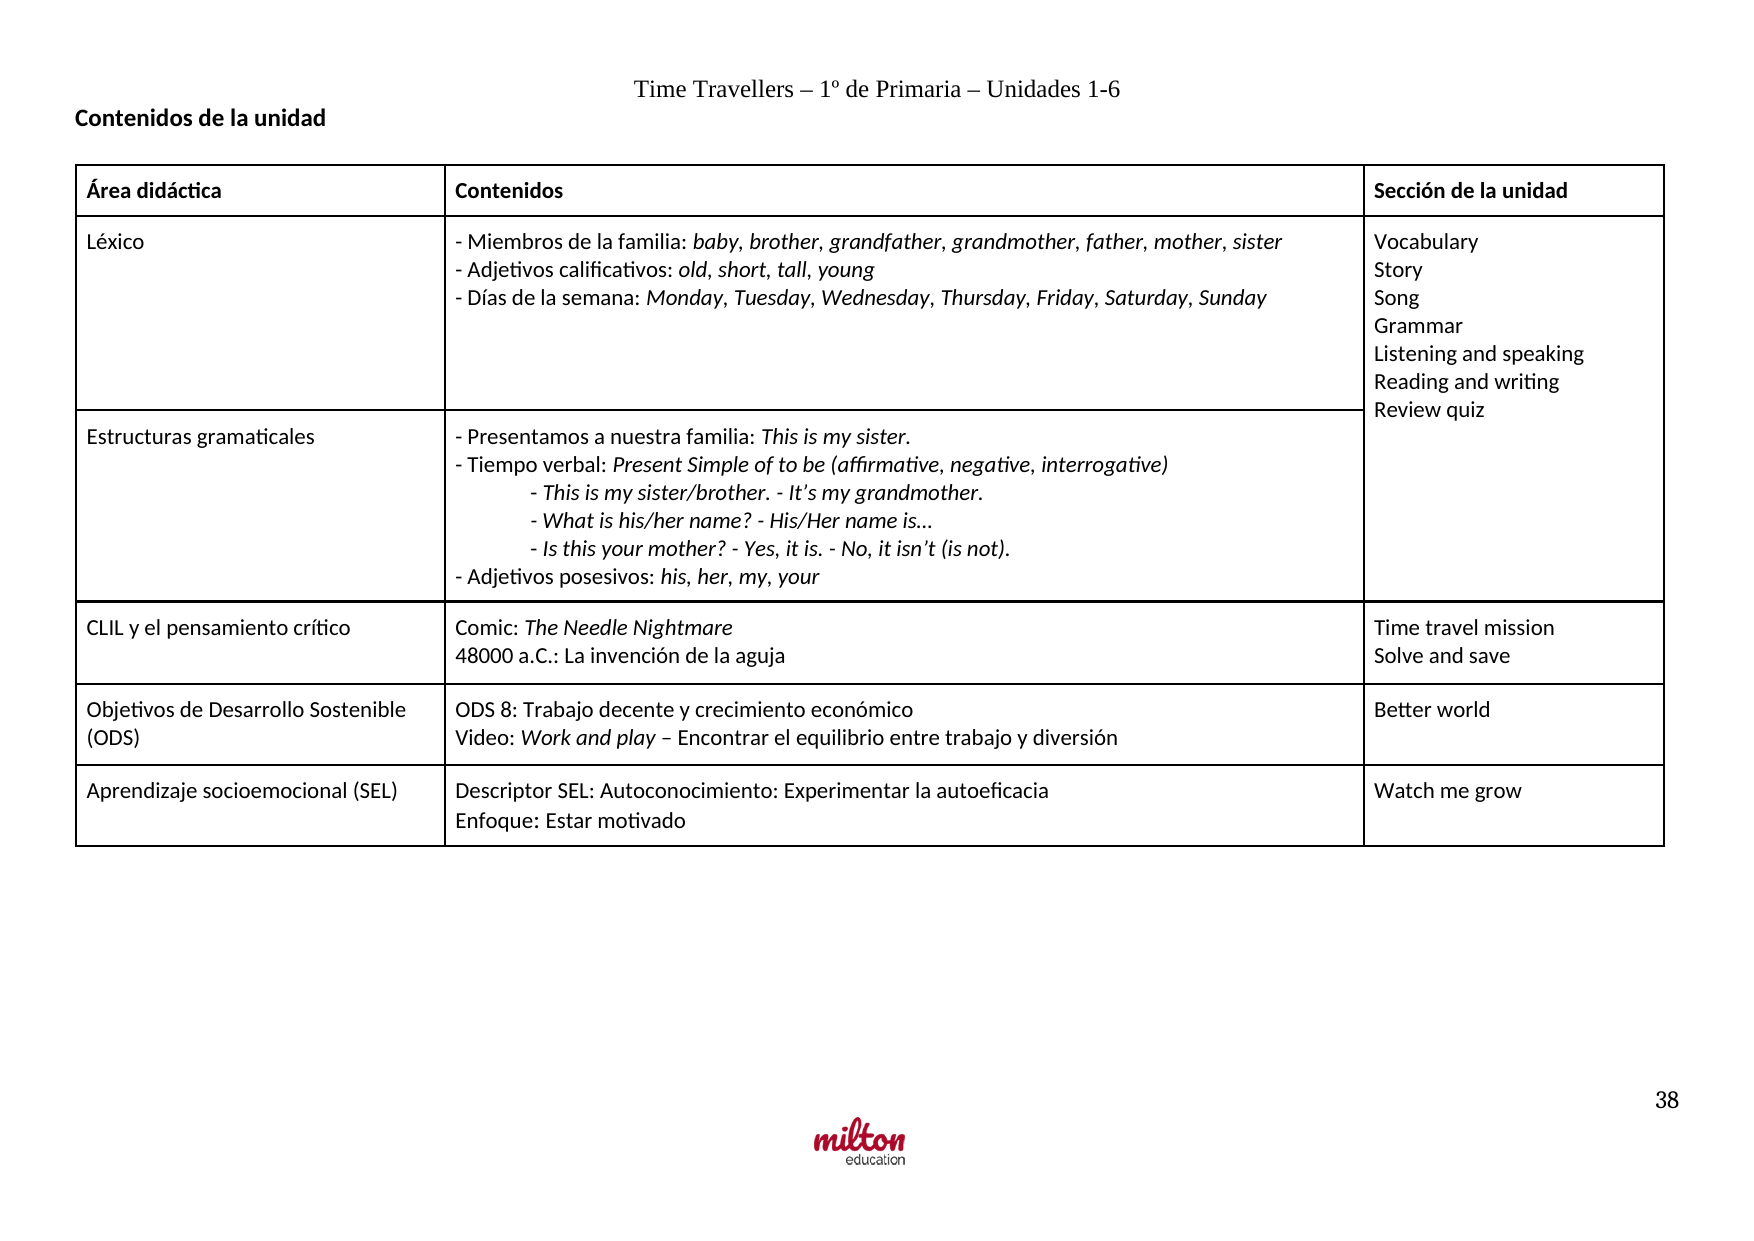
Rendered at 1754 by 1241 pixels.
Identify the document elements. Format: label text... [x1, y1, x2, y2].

table_cell CLIL y el pensamiento crítico [77, 603, 444, 683]
table_cell Time travel mission Solve and save [1365, 603, 1663, 683]
table_cell Descriptor SEL: Autoconocimiento: Experimentar la autoeficacia Enfoque: Estar motivado [446, 766, 1363, 845]
table_cell Vocabulary Story Song Grammar Listening and speaking Reading and writing Review quiz [1365, 217, 1663, 600]
picture [806, 1114, 911, 1167]
table_cell - Miembros de la familia: baby, brother, grandfather, grandmother, father, mother, sister - Adjetivos calificativos: old, short, tall, young - Días de la semana: Monday, Tuesday, Wednesday, Thursday, Friday, Saturday, Sunday [446, 217, 1363, 409]
table_header Contenidos [446, 166, 1363, 214]
table_cell Better world [1365, 685, 1663, 763]
table_cell Watch me grow [1365, 766, 1663, 845]
table_cell - Presentamos a nuestra familia: This is my sister. - Tiempo verbal: Present Simple of to be (affirmative, negative, interrogative) - This is my sister/brother. - It’s my grandmother. - What is his/her name? - His/Her name is… - Is this your mother? - Yes, it is. - No, it isn’t (is not). - Adjetivos posesivos: his, her, my, your [446, 411, 1363, 600]
table_cell Estructuras gramaticales [77, 411, 444, 600]
table_header Área didáctica [77, 166, 444, 214]
table_header Sección de la unidad [1365, 166, 1663, 214]
table_cell ODS 8: Trabajo decente y crecimiento económico Video: Work and play – Encontrar el equilibrio entre trabajo y diversión [446, 685, 1363, 763]
text Contenidos de la unidad [75, 102, 1679, 133]
table_cell Comic: The Needle Nightmare 48000 a.C.: La invención de la aguja [446, 603, 1363, 683]
table_cell Objetivos de Desarrollo Sostenible (ODS) [77, 685, 444, 763]
table_cell Aprendizaje socioemocional (SEL) [77, 766, 444, 845]
table_cell Léxico [77, 217, 444, 409]
